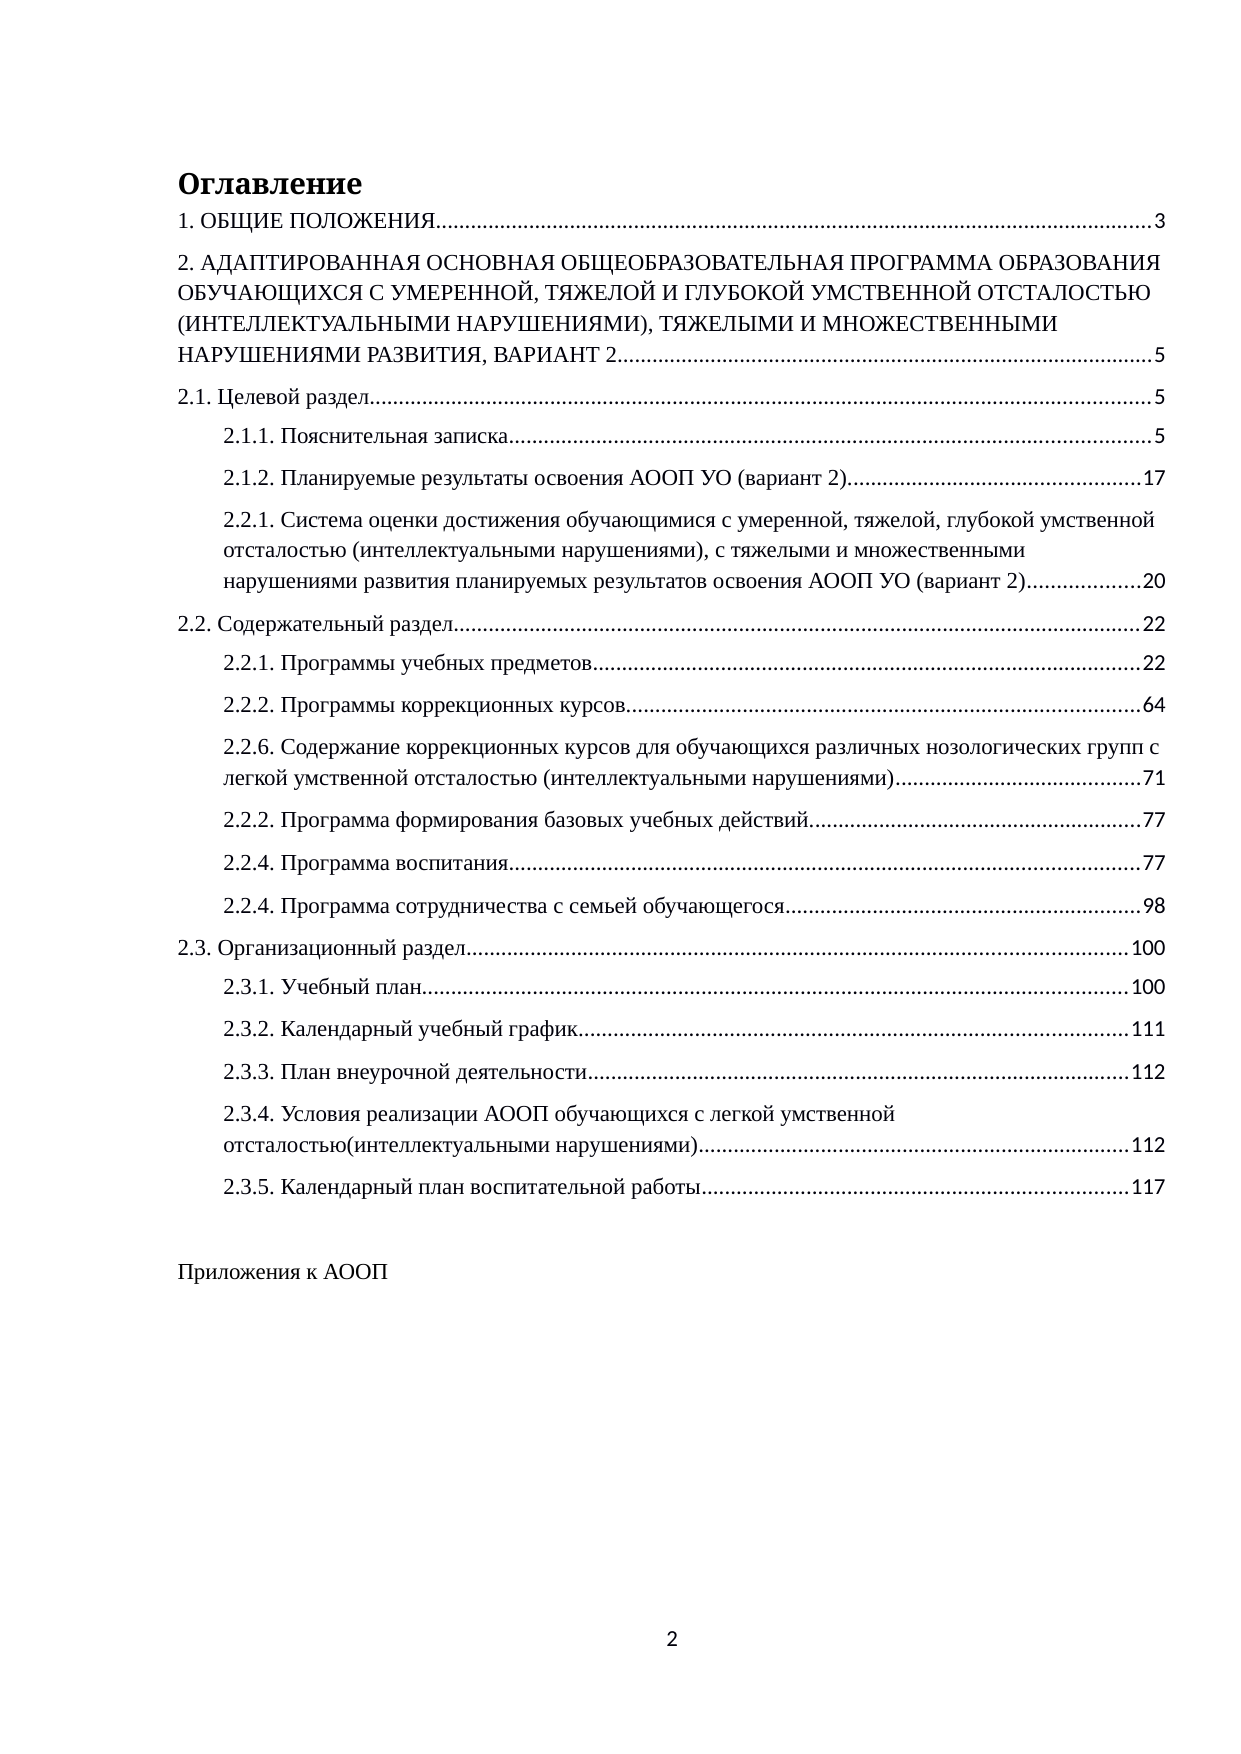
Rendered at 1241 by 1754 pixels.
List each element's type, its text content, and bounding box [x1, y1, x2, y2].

text Приложения к АООП [177, 1258, 1167, 1284]
